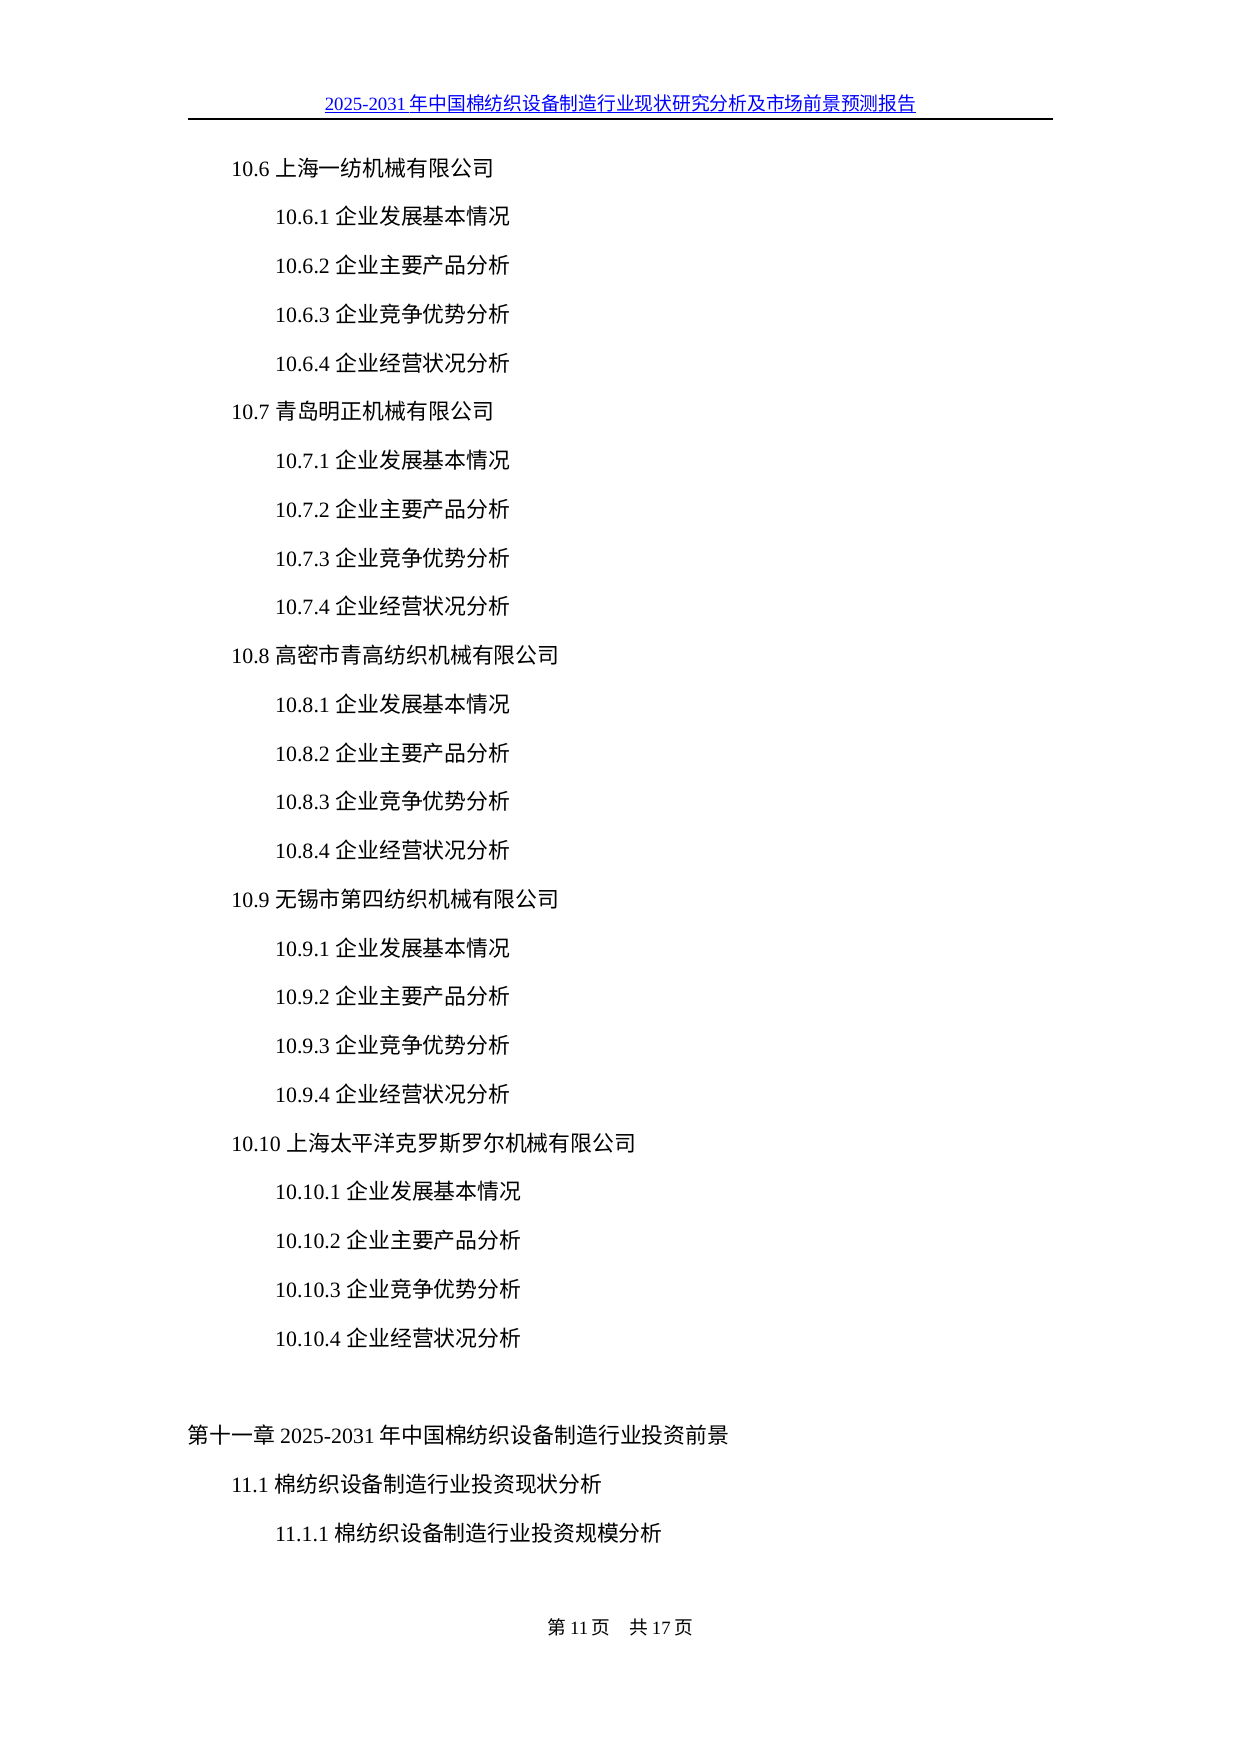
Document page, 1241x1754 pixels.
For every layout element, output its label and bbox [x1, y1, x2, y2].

text [187, 150, 1053, 1548]
